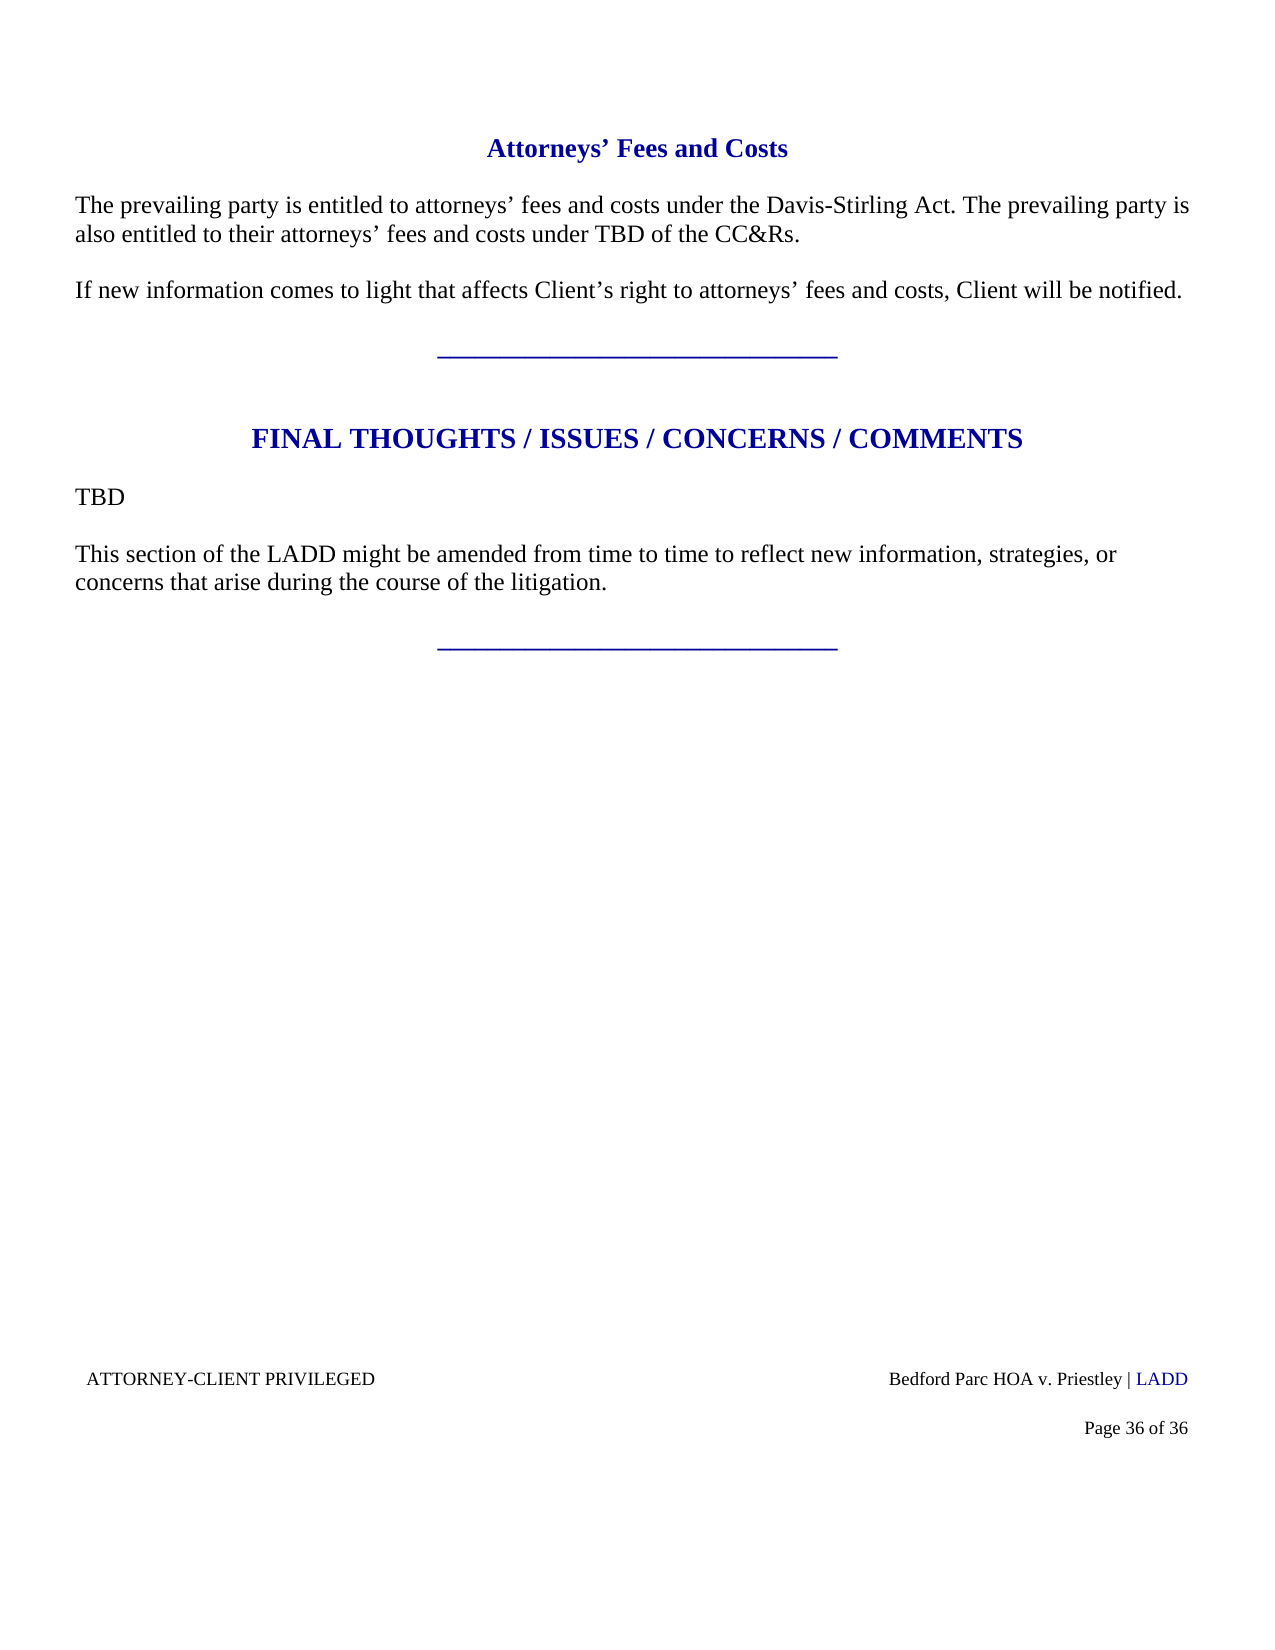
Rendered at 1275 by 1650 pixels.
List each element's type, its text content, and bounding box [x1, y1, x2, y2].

text TBD [75, 482, 1200, 511]
text This section of the LADD might be amended from time to time to reflect new information, strategies, or concerns that arise during the course of the litigation. [75, 539, 1200, 596]
subtitle Attorneys’ Fees and Costs [75, 101, 1200, 163]
text ________________________________ [357, 332, 918, 360]
text If new information comes to light that affects Client’s right to attorneys’ fees and costs, Client will be notified. [75, 275, 1200, 304]
text ________________________________ [357, 624, 918, 652]
text The prevailing party is entitled to attorneys’ fees and costs under the Davis-Stirling Act. The prevailing party is also entitled to their attorneys’ fees and costs under TBD of the CC&Rs. [75, 190, 1200, 248]
subtitle FINAL THOUGHTS / ISSUES / CONCERNS / COMMENTS [75, 388, 1200, 455]
